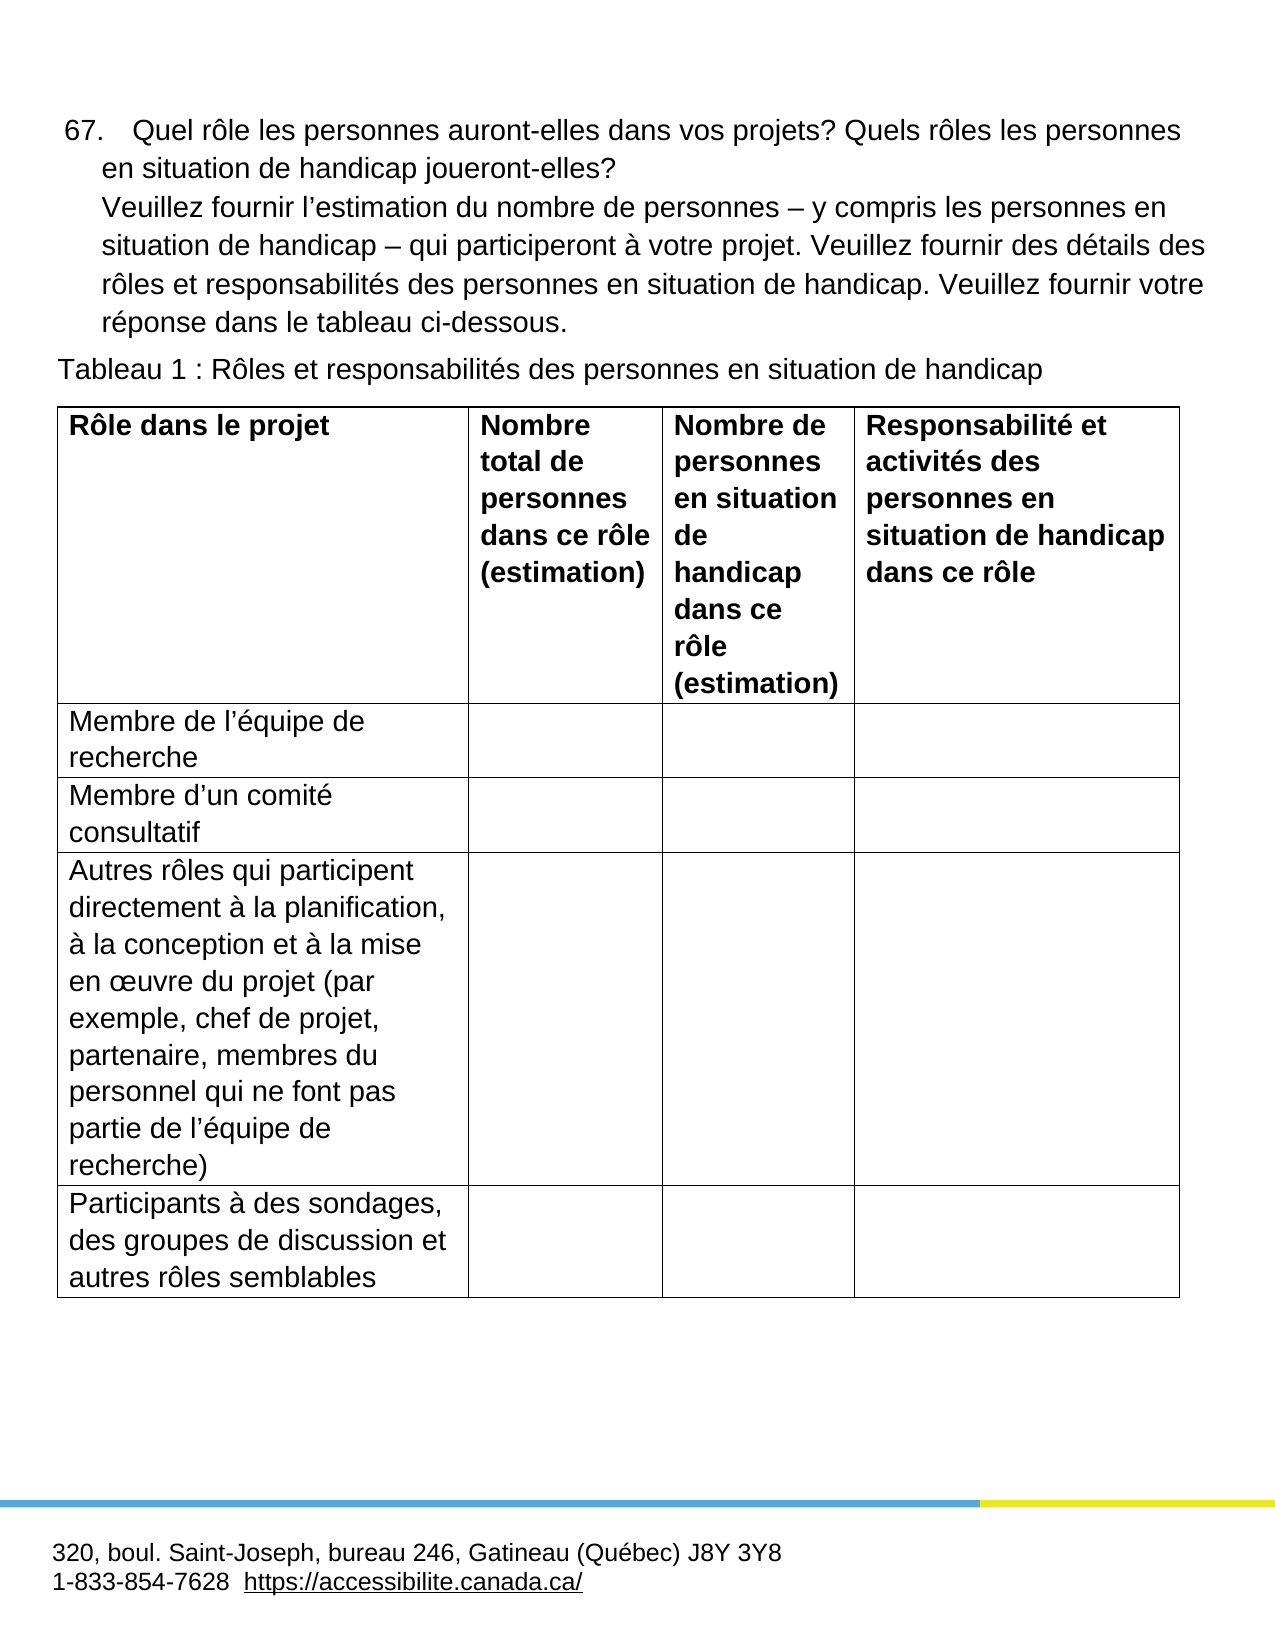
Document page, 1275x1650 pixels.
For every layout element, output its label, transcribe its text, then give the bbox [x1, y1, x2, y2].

table_cell [855, 1186, 1179, 1297]
table_cell [469, 704, 662, 777]
table_header Nombre de personnes en situation de handicap dans ce rôle (estimation) [663, 408, 854, 702]
table_cell [855, 853, 1179, 1185]
table_cell Autres rôles qui participent directement à la planification, à la conception et à la mise en œuvre du projet (par exemple, chef de projet, partenaire, membres du personnel qui ne font pas partie de l’équipe de recherche) [58, 853, 468, 1185]
table_header Responsabilité et activités des personnes en situation de handicap dans ce rôle [855, 408, 1179, 702]
text Quel rôle les personnes auront-elles dans vos projets? Quels rôles les personnes en situation de handicap joueront-elles? [64, 112, 1218, 184]
table_cell [663, 778, 854, 852]
table_cell Membre de l’équipe de recherche [58, 704, 468, 777]
table_cell [469, 778, 662, 852]
list Veuillez fournir l’estimation du nombre de personnes – y compris les personnes en situation de handicap – qui participeront à votre projet. Veuillez fournir des détails des rôles et responsabilités des personnes en situation de handicap. Veuillez fournir votre réponse dans le tableau ci-dessous. [101, 189, 1218, 339]
table_header Nombre total de personnes dans ce rôle (estimation) [469, 408, 662, 702]
table_cell Participants à des sondages, des groupes de discussion et autres rôles semblables [58, 1186, 468, 1297]
table_cell [663, 704, 854, 777]
table_cell [663, 853, 854, 1185]
table_cell [663, 1186, 854, 1297]
table_header Rôle dans le projet [58, 408, 468, 702]
table_cell [855, 704, 1179, 777]
table_cell [469, 853, 662, 1185]
table_cell [855, 778, 1179, 852]
table_cell Membre d’un comité consultatif [58, 778, 468, 852]
table_cell [469, 1186, 662, 1297]
picture [0, 1500, 1275, 1538]
